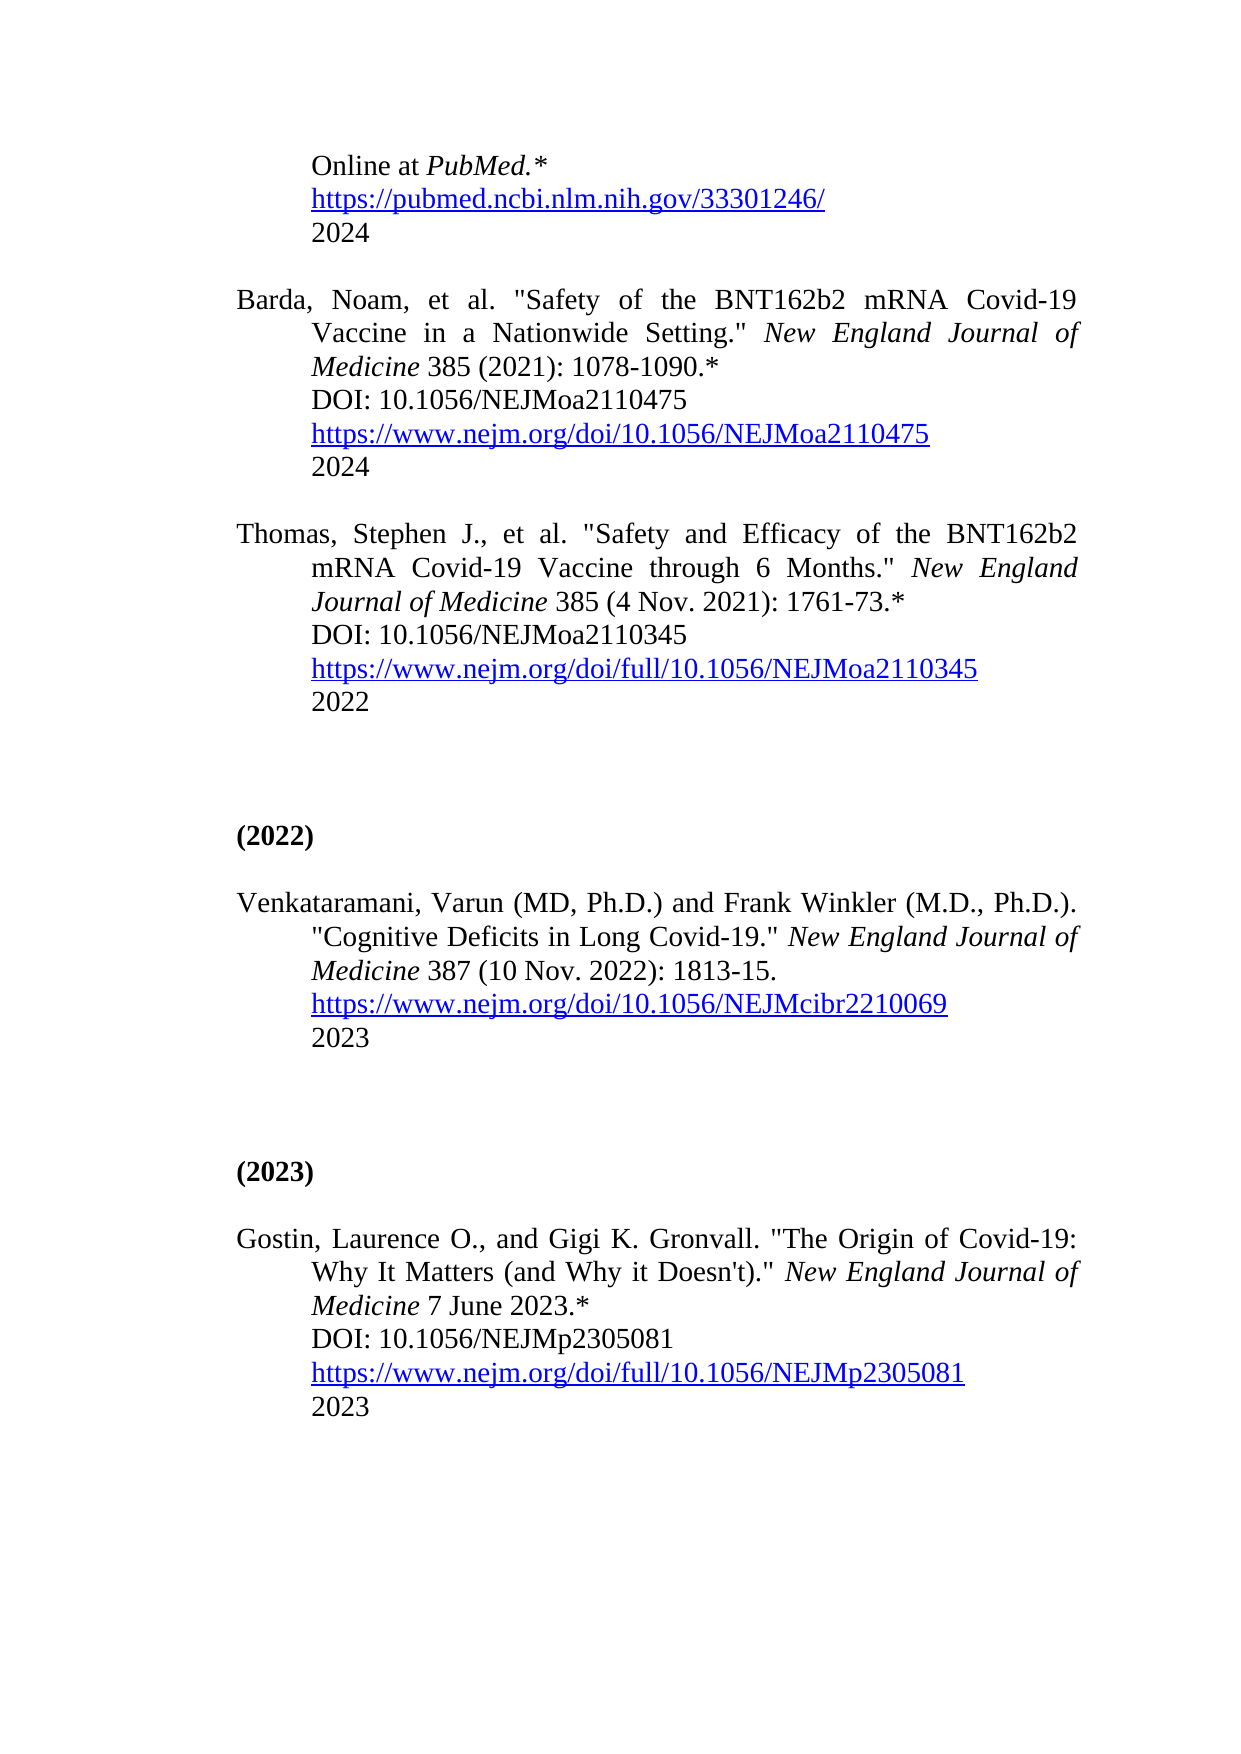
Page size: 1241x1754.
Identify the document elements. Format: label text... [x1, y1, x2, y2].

text Gostin, Laurence O., and Gigi K. Gronvall. "The Origin of Covid-19: Why It Matters (and Why it Doesn't)." New England Journal of Medicine 7 June 2023.* [236, 1221, 1078, 1322]
text 2023 [236, 1020, 1078, 1053]
text Thomas, Stephen J., et al. "Safety and Efficacy of the BNT162b2 mRNA Covid-19 Vaccine through 6 Months." New England Journal of Medicine 385 (4 Nov. 2021): 1761-73.* [236, 517, 1078, 617]
text https://pubmed.ncbi.nlm.nih.gov/33301246/ [236, 181, 1078, 215]
text 2024 [236, 449, 1078, 483]
text Barda, Noam, et al. "Safety of the BNT162b2 mRNA Covid-19 Vaccine in a Nationwide Setting." New England Journal of Medicine 385 (2021): 1078-1090.* [236, 282, 1078, 382]
text Venkataramani, Varun (MD, Ph.D.) and Frank Winkler (M.D., Ph.D.). "Cognitive Deficits in Long Covid-19." New England Journal of Medicine 387 (10 Nov. 2022): 1813-15. [236, 886, 1078, 986]
text https://www.nejm.org/doi/10.1056/NEJMoa2110475 [236, 416, 1078, 449]
text DOI: 10.1056/NEJMoa2110475 [236, 382, 1078, 416]
text https://www.nejm.org/doi/full/10.1056/NEJMoa2110345 [236, 651, 1078, 684]
text Online at PubMed.* [236, 148, 1078, 181]
text https://www.nejm.org/doi/full/10.1056/NEJMp2305081 [236, 1355, 1078, 1389]
text https://www.nejm.org/doi/10.1056/NEJMcibr2210069 [236, 986, 1078, 1020]
text 2024 [236, 215, 1078, 248]
text (2022) [236, 818, 1078, 852]
text 2023 [236, 1389, 1078, 1422]
text DOI: 10.1056/NEJMoa2110345 [311, 617, 1078, 651]
text DOI: 10.1056/NEJMp2305081 [236, 1322, 1078, 1355]
text (2023) [236, 1154, 1078, 1187]
text 2022 [236, 684, 1078, 718]
